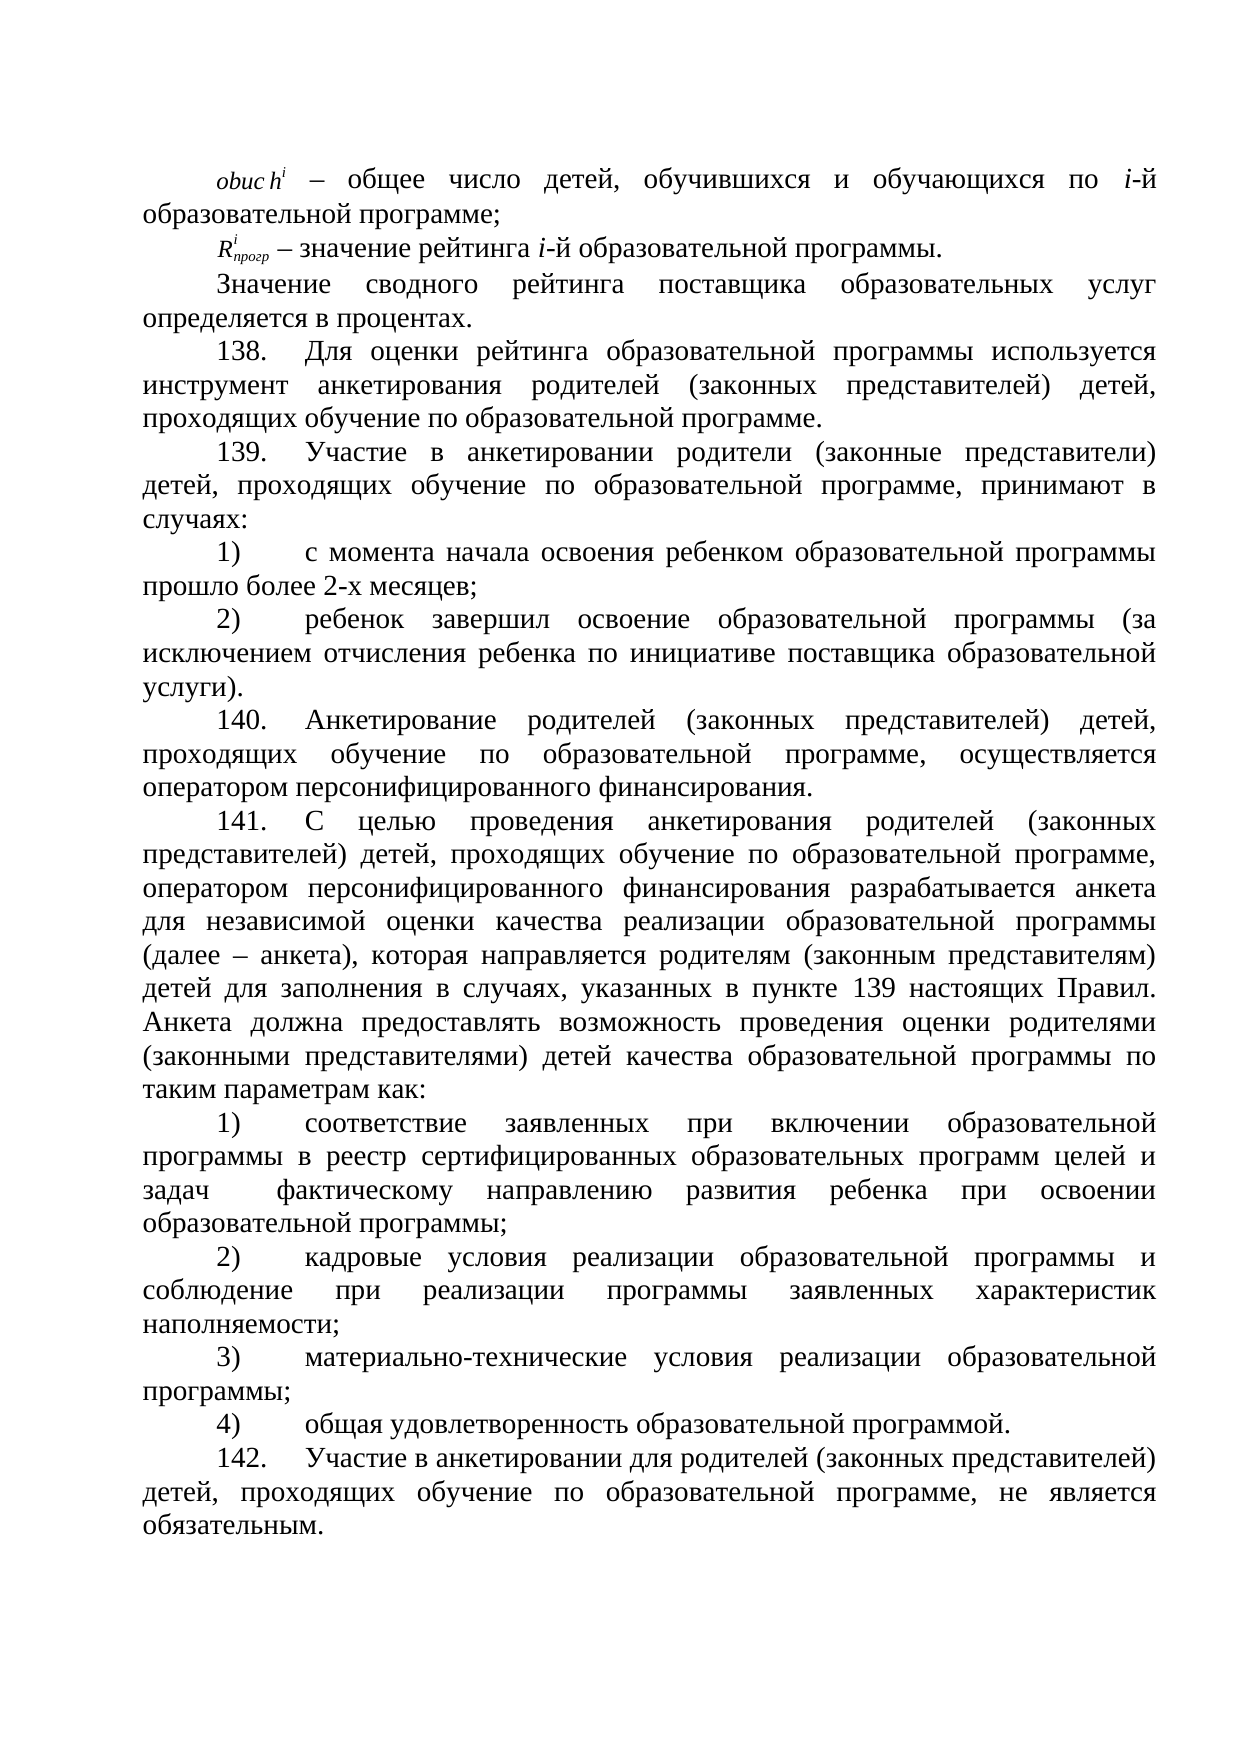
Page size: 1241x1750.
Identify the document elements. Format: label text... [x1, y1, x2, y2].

list Для оценки рейтинга образовательной программы используется инструмент анкетирования родителей (законных представителей) детей, проходящих обучение по образовательной программе. [142, 333, 1157, 434]
list – общее число детей, обучившихся и обучающихся по i-й образовательной программе; [142, 162, 1157, 230]
list – значение рейтинга i-й образовательной программы. [142, 230, 1157, 266]
list соответствие заявленных при включении образовательной программы в реестр сертифицированных образовательных программ целей и задач фактическому направлению развития ребенка при освоении образовательной программы; [142, 1105, 1157, 1239]
list Участие в анкетировании для родителей (законных представителей) детей, проходящих обучение по образовательной программе, не является обязательным. [142, 1440, 1157, 1541]
list Анкетирование родителей (законных представителей) детей, проходящих обучение по образовательной программе, осуществляется оператором персонифицированного финансирования. [142, 702, 1157, 803]
list Участие в анкетировании родители (законные представители) детей, проходящих обучение по образовательной программе, принимают в случаях: [142, 434, 1157, 534]
list с момента начала освоения ребенком образовательной программы прошло более 2-х месяцев; [142, 534, 1157, 602]
list общая удовлетворенность образовательной программой. [142, 1407, 1157, 1440]
list материально-технические условия реализации образовательной программы; [142, 1339, 1157, 1407]
list кадровые условия реализации образовательной программы и соблюдение при реализации программы заявленных характеристик наполняемости; [142, 1239, 1157, 1339]
list Значение сводного рейтинга поставщика образовательных услуг определяется в процентах. [142, 266, 1157, 333]
list ребенок завершил освоение образовательной программы (за исключением отчисления ребенка по инициативе поставщика образовательной услуги). [142, 602, 1157, 702]
